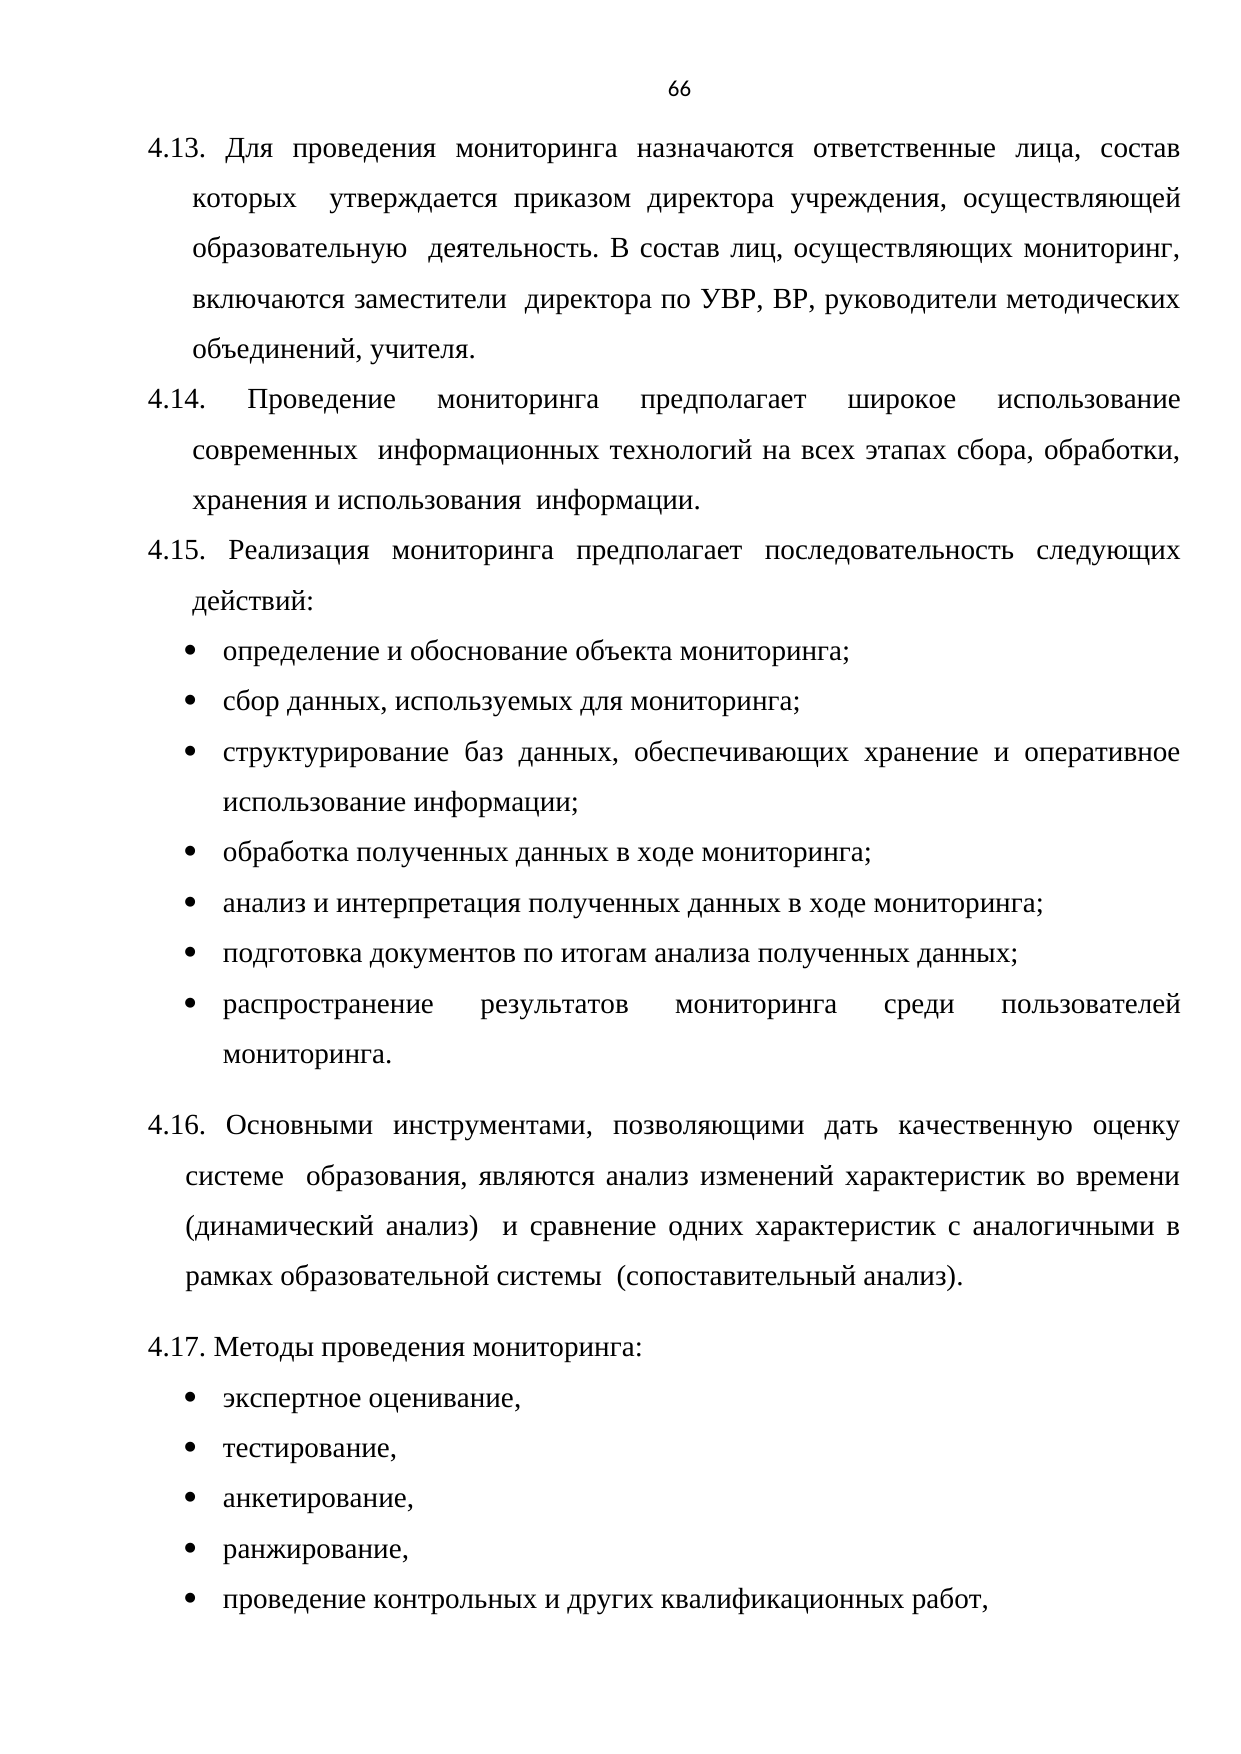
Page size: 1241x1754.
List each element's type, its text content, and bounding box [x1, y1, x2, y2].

list ранжирование, [185, 1531, 1181, 1565]
list обработка полученных данных в ходе мониторинга; [185, 834, 1181, 868]
list проведение контрольных и других квалификационных работ, [185, 1581, 1181, 1615]
list распространение результатов мониторинга среди пользователей мониторинга. [185, 986, 1181, 1070]
text 4.16. Основными инструментами, позволяющими дать качественную оценку системе образования, являются анализ изменений характеристик во времени (динамический анализ) и сравнение одних характеристик с аналогичными в рамках образовательной системы (сопоставительный анализ). [148, 1107, 1181, 1292]
list тестирование, [185, 1430, 1181, 1464]
list анализ и интерпретация полученных данных в ходе мониторинга; [185, 885, 1181, 919]
list анкетирование, [185, 1481, 1181, 1514]
list определение и обоснование объекта мониторинга; [185, 633, 1181, 667]
list подготовка документов по итогам анализа полученных данных; [185, 935, 1181, 969]
list сбор данных, используемых для мониторинга; [185, 683, 1181, 717]
list 4.17. Методы проведения мониторинга: [148, 1329, 1181, 1363]
list 4.15. Реализация мониторинга предполагает последовательность следующих действий: [148, 532, 1181, 616]
list структурирование баз данных, обеспечивающих хранение и оперативное использование информации; [185, 734, 1181, 818]
list 4.13. Для проведения мониторинга назначаются ответственные лица, состав которых утверждается приказом директора учреждения, осуществляющей образовательную деятельность. В состав лиц, осуществляющих мониторинг, включаются заместители директора по УВР, ВР, руководители методических объединений, учителя. [148, 130, 1181, 365]
list экспертное оценивание, [185, 1380, 1181, 1413]
list 4.14. Проведение мониторинга предполагает широкое использование современных информационных технологий на всех этапах сбора, обработки, хранения и использования информации. [148, 381, 1181, 516]
